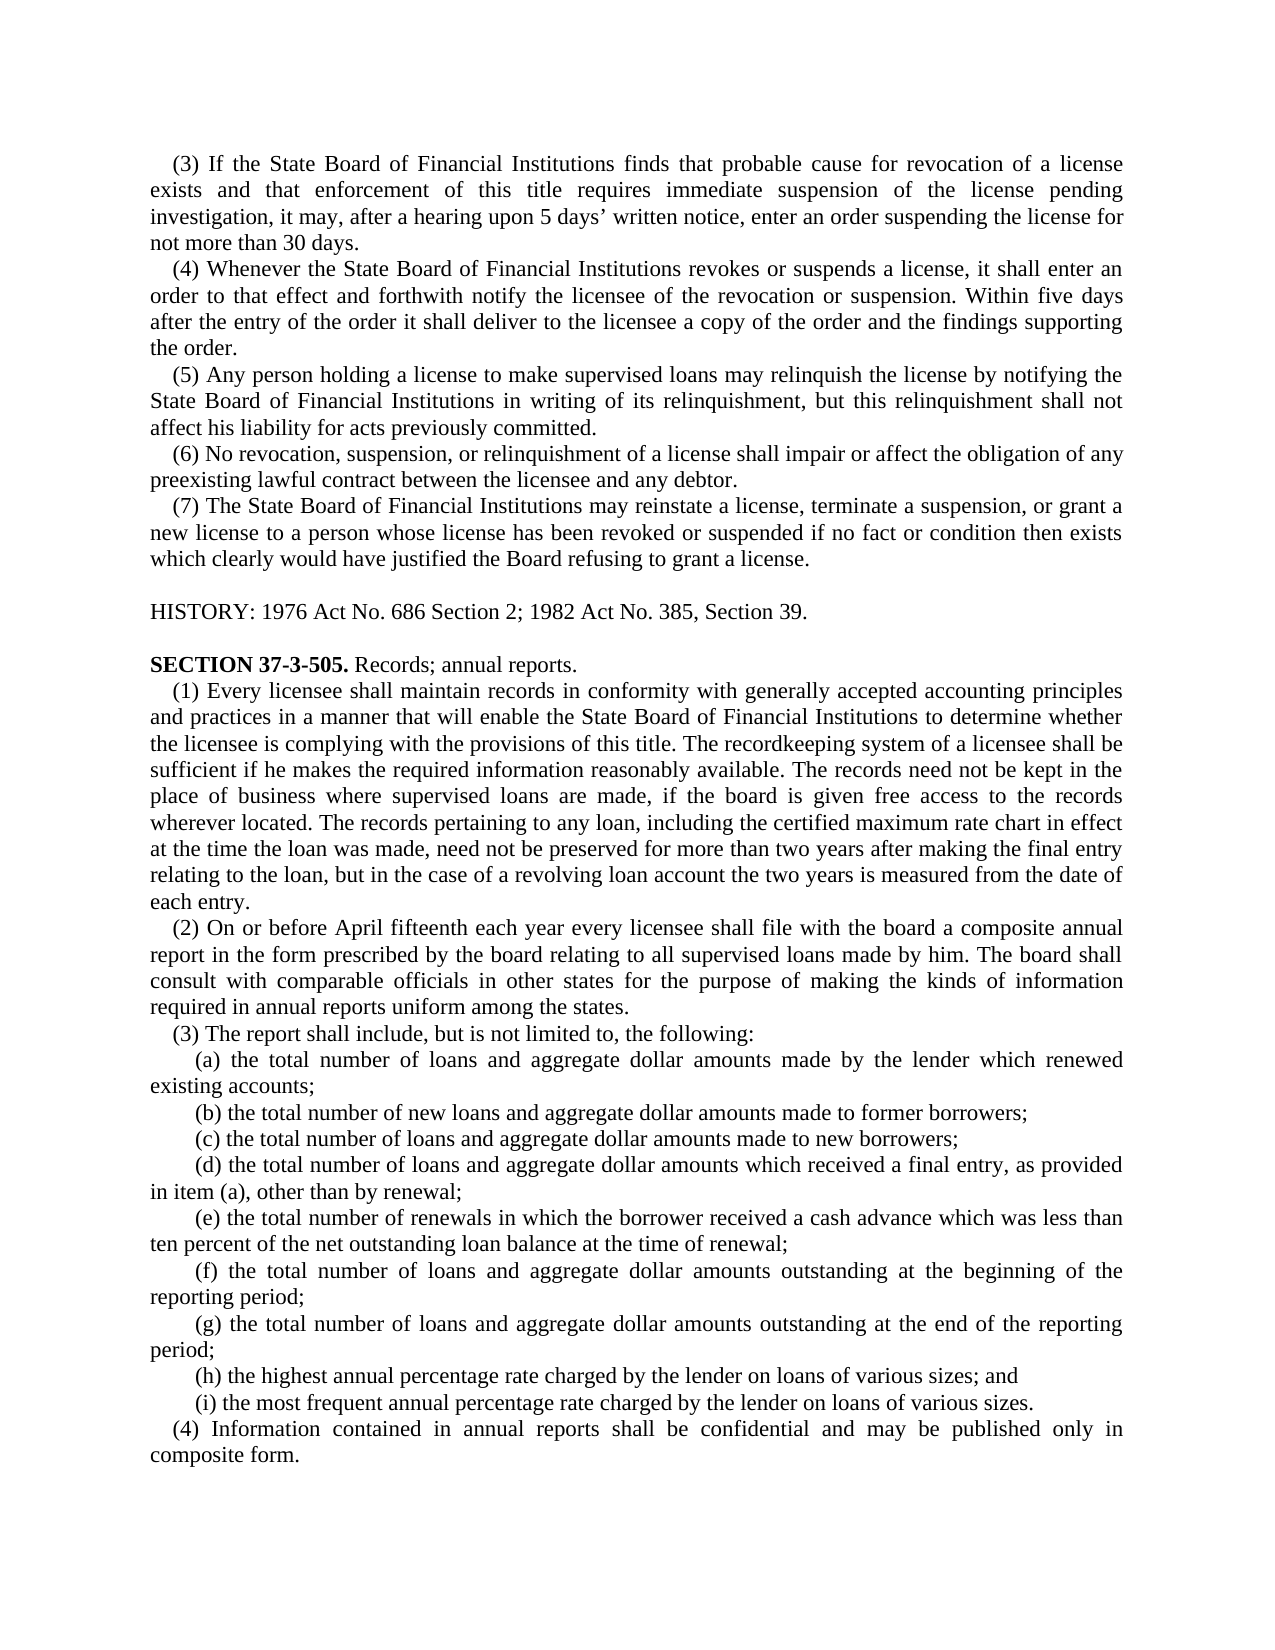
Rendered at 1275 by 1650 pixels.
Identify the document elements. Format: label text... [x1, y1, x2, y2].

text (e) the total number of renewals in which the borrower received a cash advance which was less than ten percent of the net outstanding loan balance at the time of renewal; [150, 1204, 1125, 1257]
text (c) the total number of loans and aggregate dollar amounts made to new borrowers; [150, 1125, 1125, 1151]
text (3) The report shall include, but is not limited to, the following: [150, 1020, 1125, 1046]
text (7) The State Board of Financial Institutions may reinstate a license, terminate a suspension, or grant a new license to a person whose license has been revoked or suspended if no fact or condition then exists which clearly would have justified the Board refusing to grant a license. [150, 493, 1125, 572]
text (a) the total number of loans and aggregate dollar amounts made by the lender which renewed existing accounts; [150, 1046, 1125, 1099]
text (5) Any person holding a license to make supervised loans may relinquish the license by notifying the State Board of Financial Institutions in writing of its relinquishment, but this relinquishment shall not affect his liability for acts previously committed. [150, 361, 1125, 440]
text (f) the total number of loans and aggregate dollar amounts outstanding at the beginning of the reporting period; [150, 1257, 1125, 1309]
text (2) On or before April fifteenth each year every licensee shall file with the board a composite annual report in the form prescribed by the board relating to all supervised loans made by him. The board shall consult with comparable officials in other states for the purpose of making the kinds of information required in annual reports uniform among the states. [150, 914, 1125, 1020]
text (1) Every licensee shall maintain records in conformity with generally accepted accounting principles and practices in a manner that will enable the State Board of Financial Institutions to determine whether the licensee is complying with the provisions of this title. The recordkeeping system of a licensee shall be sufficient if he makes the required information reasonably available. The records need not be kept in the place of business where supervised loans are made, if the board is given free access to the records wherever located. The records pertaining to any loan, including the certified maximum rate chart in effect at the time the loan was made, need not be preserved for more than two years after making the final entry relating to the loan, but in the case of a revolving loan account the two years is measured from the date of each entry. [150, 677, 1125, 914]
text (g) the total number of loans and aggregate dollar amounts outstanding at the end of the reporting period; [150, 1309, 1125, 1362]
text SECTION 37-3-505. Records; annual reports. [150, 651, 1125, 677]
text (h) the highest annual percentage rate charged by the lender on loans of various sizes; and [150, 1362, 1125, 1389]
text (4) Information contained in annual reports shall be confidential and may be published only in composite form. [150, 1415, 1125, 1468]
text (i) the most frequent annual percentage rate charged by the lender on loans of various sizes. [150, 1389, 1125, 1415]
text (4) Whenever the State Board of Financial Institutions revokes or suspends a license, it shall enter an order to that effect and forthwith notify the licensee of the revocation or suspension. Within five days after the entry of the order it shall deliver to the licensee a copy of the order and the findings supporting the order. [150, 255, 1125, 361]
text (d) the total number of loans and aggregate dollar amounts which received a final entry, as provided in item (a), other than by renewal; [150, 1151, 1125, 1204]
text (6) No revocation, suspension, or relinquishment of a license shall impair or affect the obligation of any preexisting lawful contract between the licensee and any debtor. [150, 440, 1125, 493]
text (b) the total number of new loans and aggregate dollar amounts made to former borrowers; [150, 1099, 1125, 1125]
text HISTORY: 1976 Act No. 686 Section 2; 1982 Act No. 385, Section 39. [150, 598, 1125, 624]
text (3) If the State Board of Financial Institutions finds that probable cause for revocation of a license exists and that enforcement of this title requires immediate suspension of the license pending investigation, it may, after a hearing upon 5 days’ written notice, enter an order suspending the license for not more than 30 days. [150, 150, 1125, 255]
